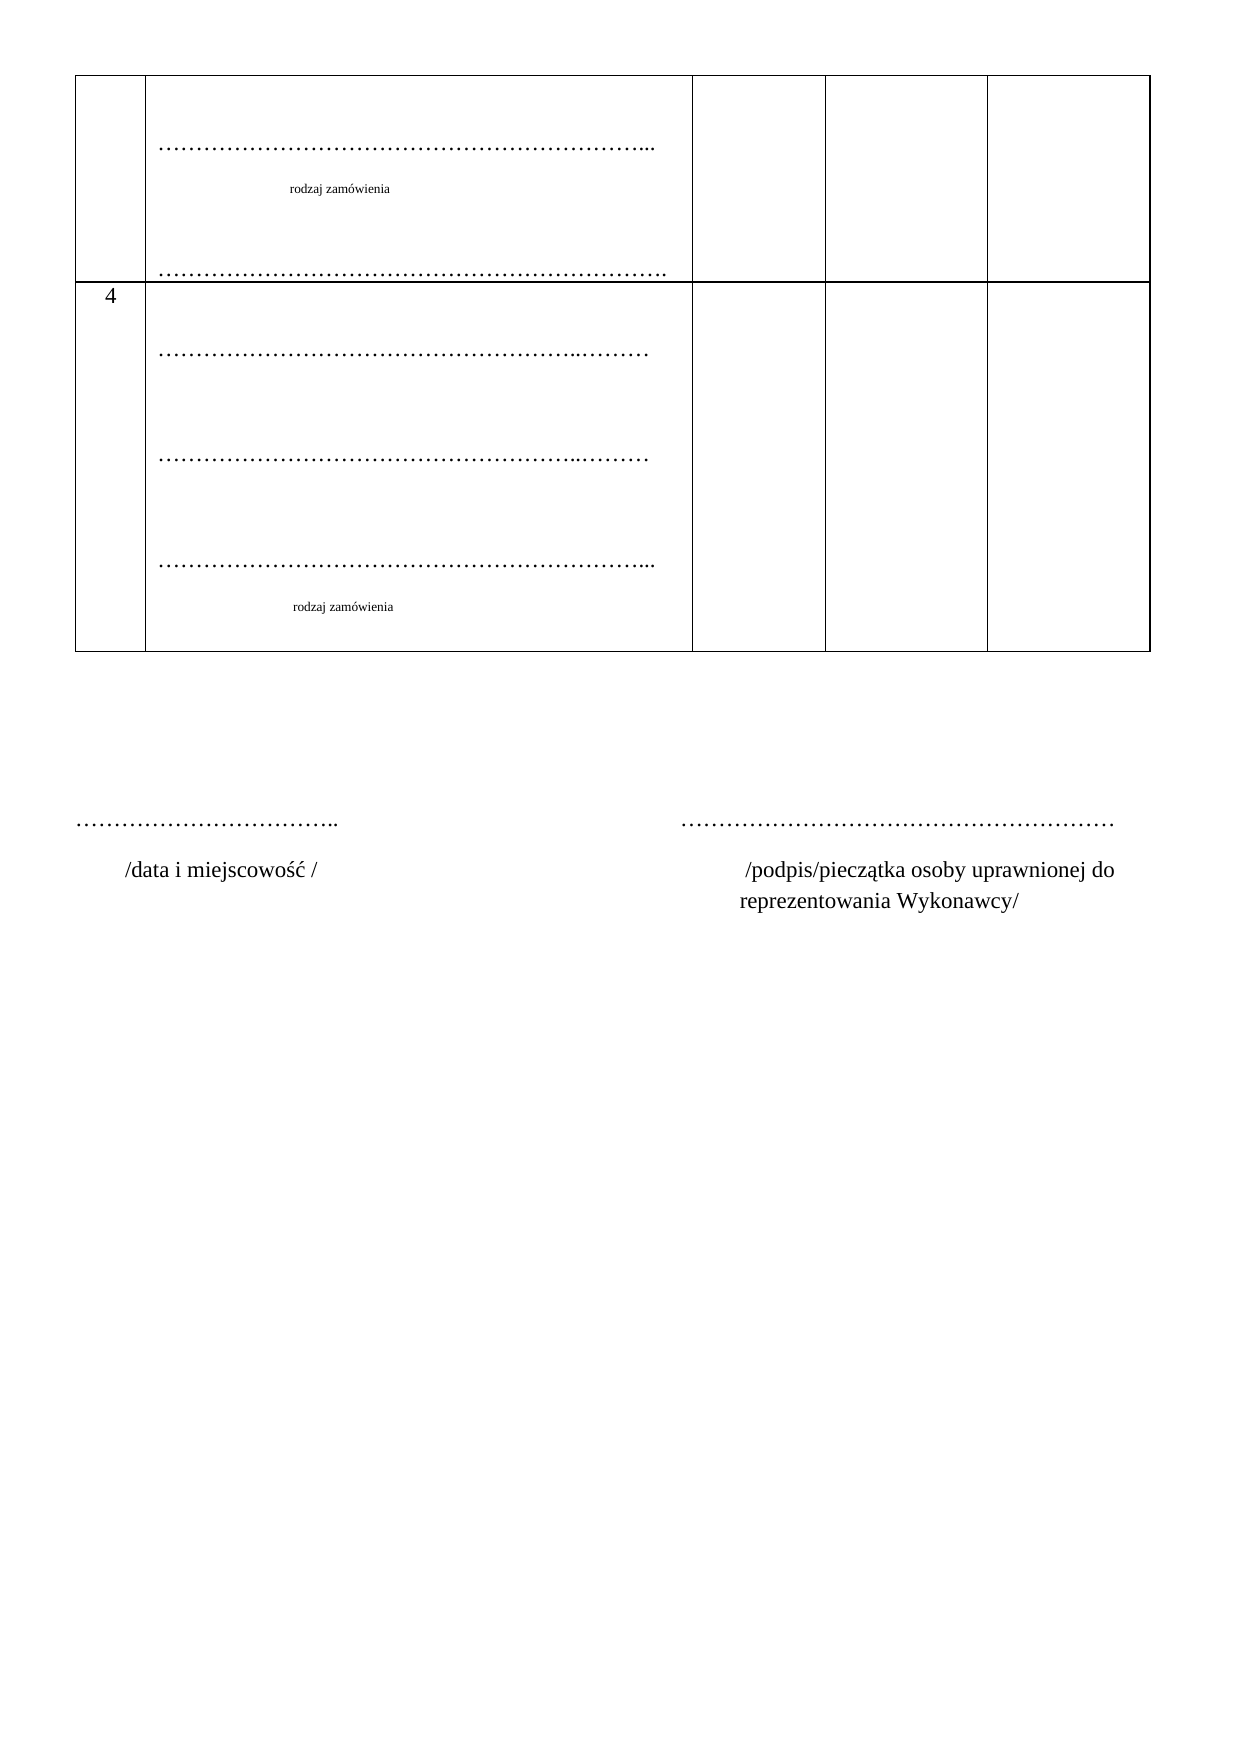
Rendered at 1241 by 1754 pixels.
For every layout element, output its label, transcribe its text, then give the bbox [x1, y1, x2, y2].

table_cell [826, 76, 987, 281]
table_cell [146, 76, 692, 281]
table_cell [988, 283, 1149, 651]
table_cell [826, 283, 987, 651]
text …………………………….. ………………………………………………… [75, 805, 1165, 832]
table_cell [146, 283, 692, 651]
table_cell 3 [76, 76, 145, 281]
text /data i miejscowość / /podpis/pieczątka osoby uprawnionej do reprezentowania Wykonawcy/ [125, 856, 1165, 913]
table_cell [693, 76, 825, 281]
table_cell [693, 283, 825, 651]
table_cell [988, 76, 1149, 281]
table_cell 4 [76, 283, 145, 651]
